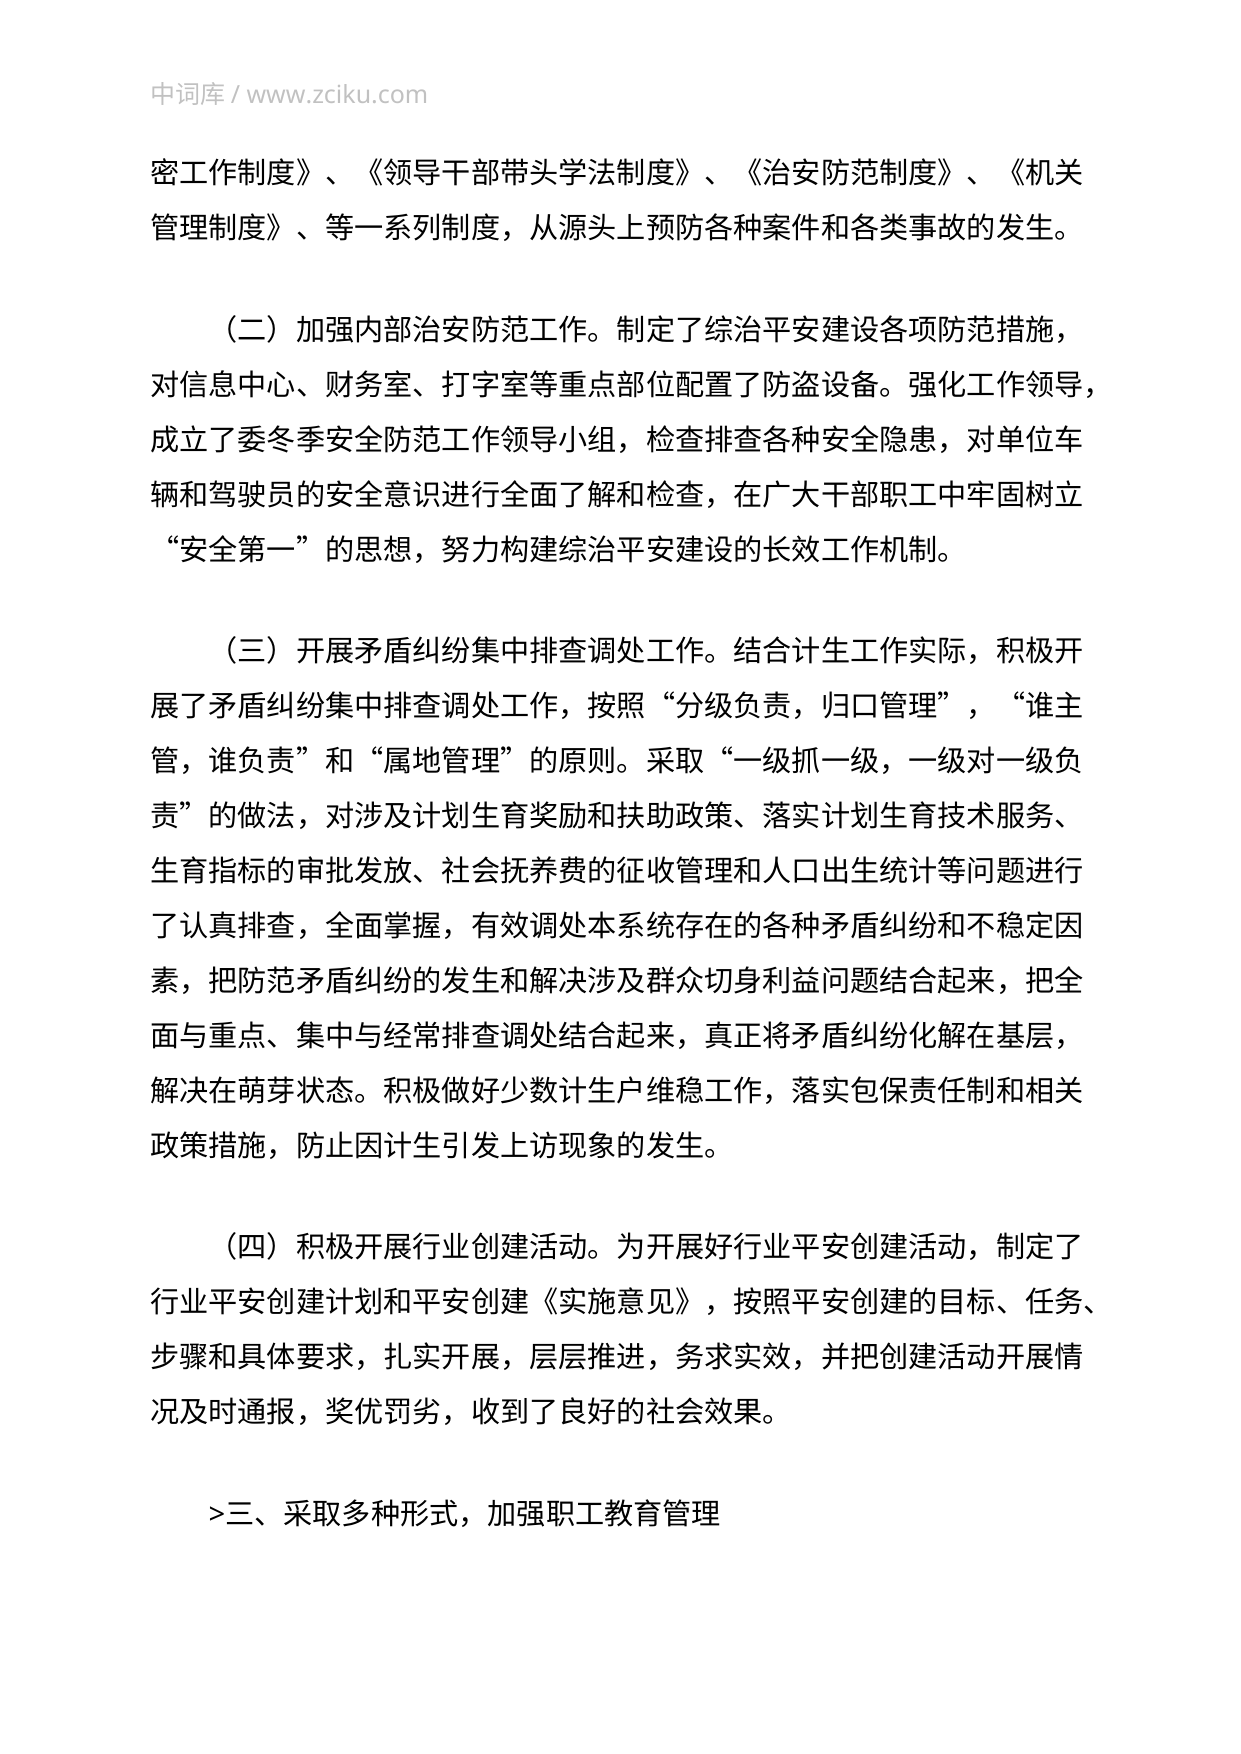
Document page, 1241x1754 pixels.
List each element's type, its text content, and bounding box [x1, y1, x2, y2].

text （四）积极开展行业创建活动。为开展好行业平安创建活动，制定了行业平安创建计划和平安创建《实施意见》，按照平安创建的目标、任务、步骤和具体要求，扎实开展，层层推进，务求实效，并把创建活动开展情况及时通报，奖优罚劣，收到了良好的社会效果。 [150, 1224, 1090, 1431]
text （三）开展矛盾纠纷集中排查调处工作。结合计生工作实际，积极开展了矛盾纠纷集中排查调处工作，按照“分级负责，归口管理”，“谁主管，谁负责”和“属地管理”的原则。采取“一级抓一级，一级对一级负责”的做法，对涉及计划生育奖励和扶助政策、落实计划生育技术服务、生育指标的审批发放、社会抚养费的征收管理和人口出生统计等问题进行了认真排查，全面掌握，有效调处本系统存在的各种矛盾纠纷和不稳定因素，把防范矛盾纠纷的发生和解决涉及群众切身利益问题结合起来，把全面与重点、集中与经常排查调处结合起来，真正将矛盾纠纷化解在基层，解决在萌芽状态。积极做好少数计生户维稳工作，落实包保责任制和相关政策措施，防止因计生引发上访现象的发生。 [150, 628, 1090, 1164]
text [150, 150, 1090, 247]
text （二）加强内部治安防范工作。制定了综治平安建设各项防范措施，对信息中心、财务室、打字室等重点部位配置了防盗设备。强化工作领导，成立了委冬季安全防范工作领导小组，检查排查各种安全隐患，对单位车辆和驾驶员的安全意识进行全面了解和检查，在广大干部职工中牢固树立“安全第一”的思想，努力构建综治平安建设的长效工作机制。 [150, 307, 1090, 568]
text >三、采取多种形式，加强职工教育管理 [150, 1490, 1090, 1533]
